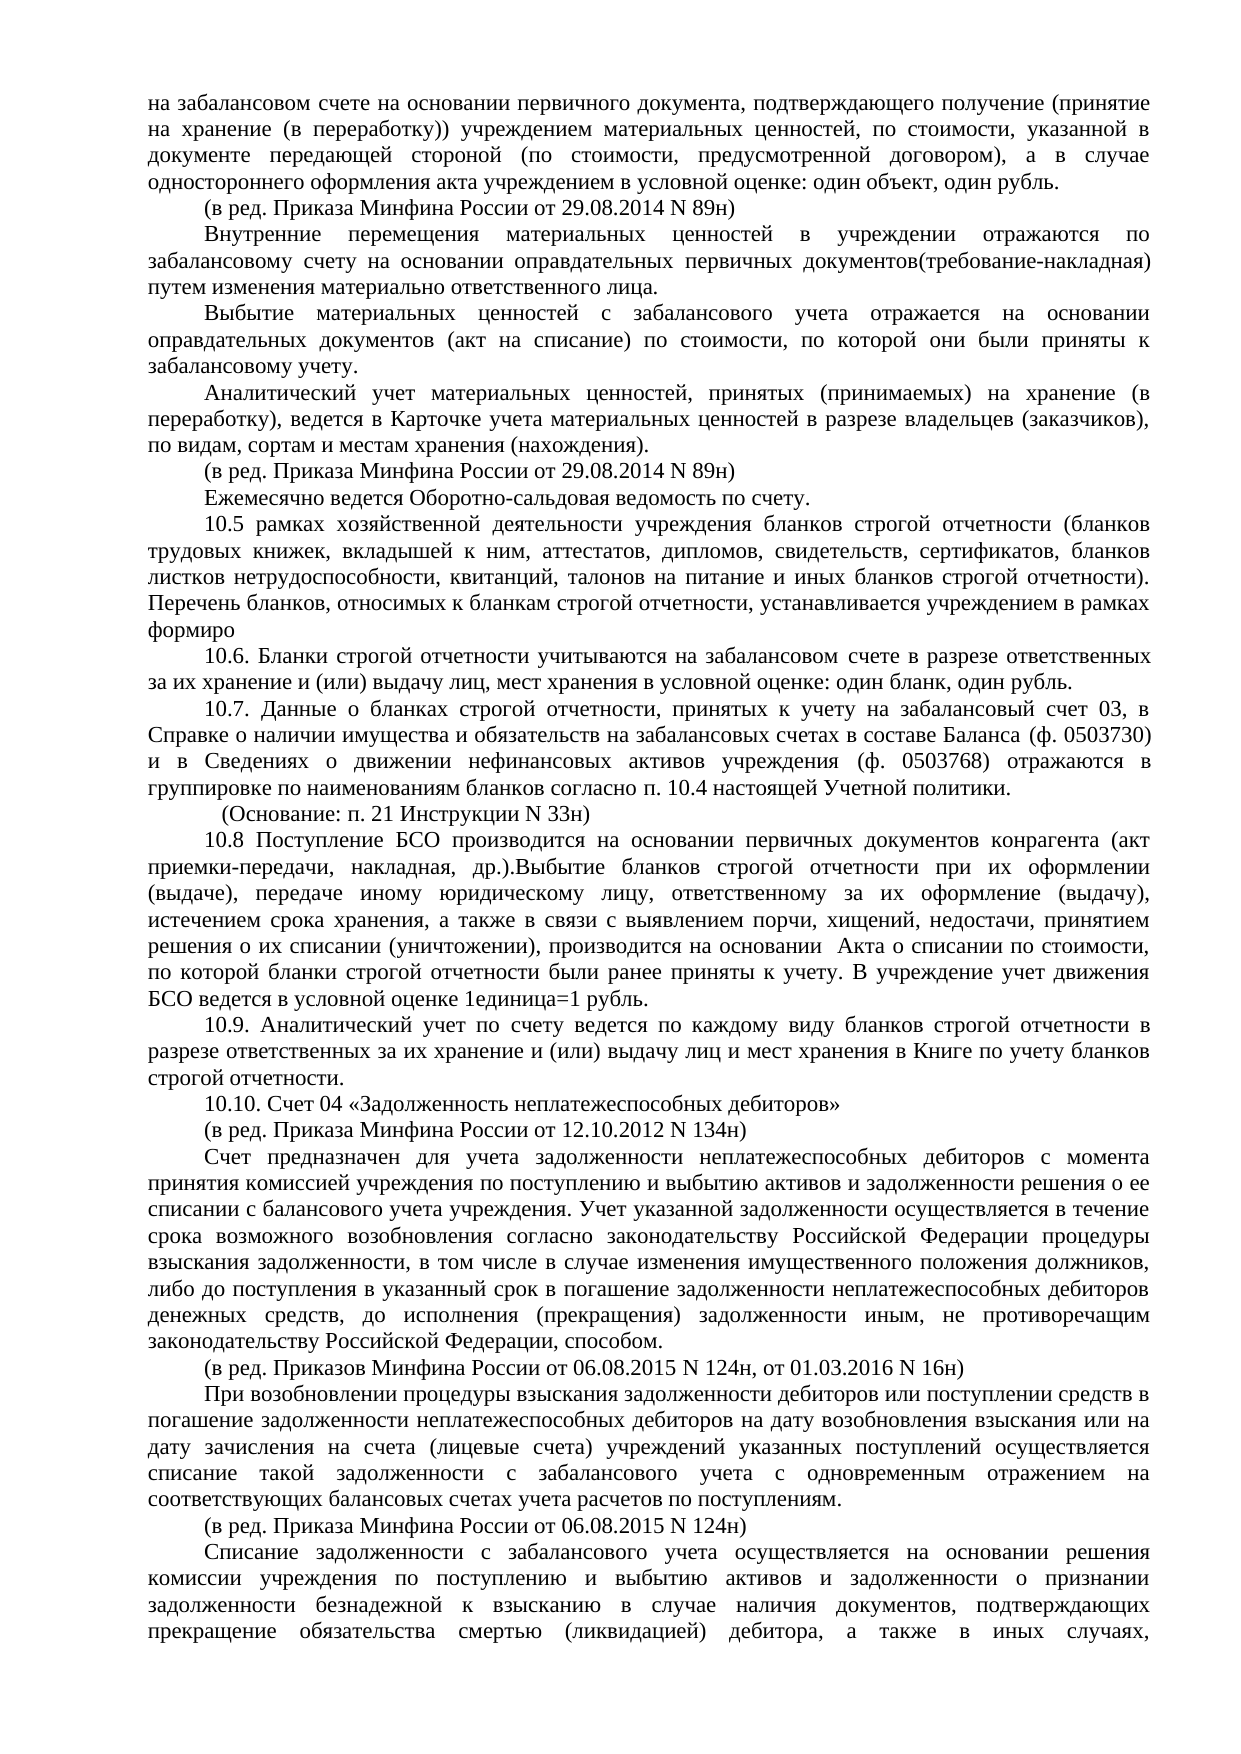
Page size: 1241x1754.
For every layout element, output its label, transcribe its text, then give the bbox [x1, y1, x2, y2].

text (в ред. Приказа Минфина России от 06.08.2015 N 124н) [148, 1512, 1152, 1538]
text Аналитический учет материальных ценностей, принятых (принимаемых) на хранение (в переработку), ведется в Карточке учета материальных ценностей в разрезе владельцев (заказчиков), по видам, сортам и местам хранения (нахождения). [148, 378, 1152, 458]
text 10.6. Бланки строгой отчетности учитываются на забалансовом счете в разрезе ответственных за их хранение и (или) выдачу лиц, мест хранения в условной оценке: один бланк, один рубль. [148, 642, 1152, 695]
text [148, 1538, 1152, 1643]
text (в ред. Приказа Минфина России от 29.08.2014 N 89н) [148, 194, 1152, 220]
text Выбытие материальных ценностей с забалансового учета отражается на основании оправдательных документов (акт на списание) по стоимости, по которой они были приняты к забалансовому учету. [148, 299, 1152, 378]
text 10.8 Поступление БСО производится на основании первичных документов конрагента (акт приемки-передачи, накладная, др.).Выбытие бланков строгой отчетности при их оформлении (выдаче), передаче иному юридическому лицу, ответственному за их оформление (выдачу), истечением срока хранения, а также в связи с выявлением порчи, хищений, недостачи, принятием решения о их списании (уничтожении), производится на основании Акта о списании по стоимости, по которой бланки строгой отчетности были ранее приняты к учету. В учреждение учет движения БСО ведется в условной оценке 1единица=1 рубль. [148, 827, 1152, 1011]
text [148, 89, 1152, 194]
text 10.9. Аналитический учет по счету ведется по каждому виду бланков строгой отчетности в разрезе ответственных за их хранение и (или) выдачу лиц и мест хранения в Книге по учету бланков строгой отчетности. [148, 1011, 1152, 1090]
text При возобновлении процедуры взыскания задолженности дебиторов или поступлении средств в погашение задолженности неплатежеспособных дебиторов на дату возобновления взыскания или на дату зачисления на счета (лицевые счета) учреждений указанных поступлений осуществляется списание такой задолженности с забалансового учета с одновременным отражением на соответствующих балансовых счетах учета расчетов по поступлениям. [148, 1380, 1152, 1512]
text 10.5 рамках хозяйственной деятельности учреждения бланков строгой отчетности (бланков трудовых книжек, вкладышей к ним, аттестатов, дипломов, свидетельств, сертификатов, бланков листков нетрудоспособности, квитанций, талонов на питание и иных бланков строгой отчетности). Перечень бланков, относимых к бланкам строгой отчетности, устанавливается учреждением в рамках формиро [148, 510, 1152, 642]
text 10.7. Данные о бланках строгой отчетности, принятых к учету на забалансовый счет 03, в Справке о наличии имущества и обязательств на забалансовых счетах в составе Баланса (ф. 0503730) и в Сведениях о движении нефинансовых активов учреждения (ф. 0503768) отражаются в группировке по наименованиям бланков согласно п. 10.4 настоящей Учетной политики. [148, 695, 1152, 800]
text (в ред. Приказа Минфина России от 12.10.2012 N 134н) [148, 1116, 1152, 1143]
text Ежемесячно ведется Оборотно-сальдовая ведомость по счету. [148, 484, 1152, 510]
text (Основание: п. 21 Инструкции N 33н) [148, 800, 1152, 827]
text (в ред. Приказов Минфина России от 06.08.2015 N 124н, от 01.03.2016 N 16н) [148, 1354, 1152, 1380]
text 10.10. Счет 04 «Задолженность неплатежеспособных дебиторов» [148, 1090, 1152, 1116]
text Счет предназначен для учета задолженности неплатежеспособных дебиторов с момента принятия комиссией учреждения по поступлению и выбытию активов и задолженности решения о ее списании с балансового учета учреждения. Учет указанной задолженности осуществляется в течение срока возможного возобновления согласно законодательству Российской Федерации процедуры взыскания задолженности, в том числе в случае изменения имущественного положения должников, либо до поступления в указанный срок в погашение задолженности неплатежеспособных дебиторов денежных средств, до исполнения (прекращения) задолженности иным, не противоречащим законодательству Российской Федерации, способом. [148, 1143, 1152, 1354]
text Внутренние перемещения материальных ценностей в учреждении отражаются по забалансовому счету на основании оправдательных первичных документов(требование-накладная) путем изменения материально ответственного лица. [148, 220, 1152, 299]
text (в ред. Приказа Минфина России от 29.08.2014 N 89н) [148, 458, 1152, 484]
